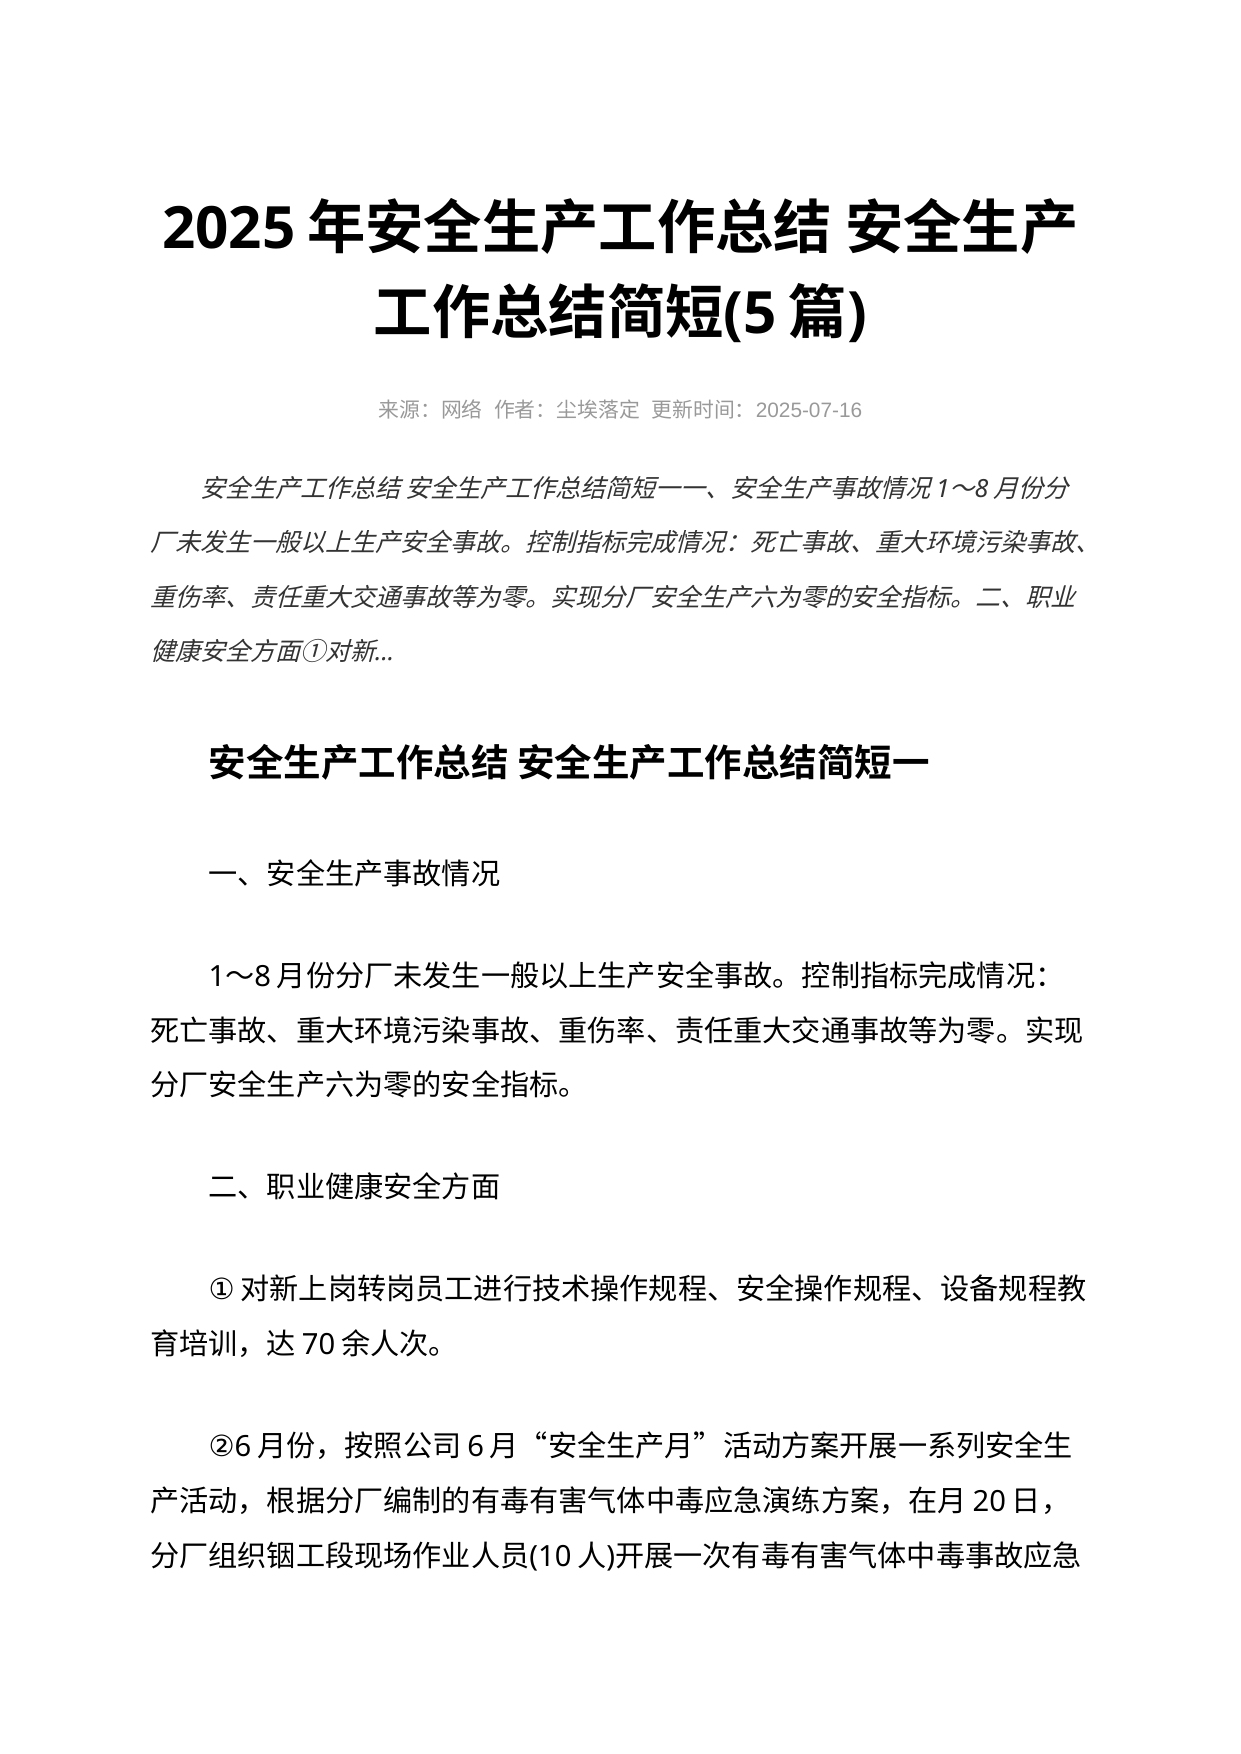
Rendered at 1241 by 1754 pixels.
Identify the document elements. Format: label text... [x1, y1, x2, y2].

text 二、职业健康安全方面 [150, 1164, 1090, 1206]
text 来源：网络 作者：尘埃落定 更新时间：2025-07-16 [150, 398, 1090, 422]
text 安全生产工作总结 安全生产工作总结简短一 [150, 733, 1090, 787]
text 安全生产工作总结 安全生产工作总结简短一一、安全生产事故情况1～8月份分厂未发生一般以上生产安全事故。控制指标完成情况：死亡事故、重大环境污染事故、重伤率、责任重大交通事故等为零。实现分厂安全生产六为零的安全指标。二、职业健康安全方面①对新... [150, 468, 1090, 668]
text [150, 1422, 1090, 1575]
subtitle 2025年安全生产工作总结 安全生产工作总结简短(5篇) [150, 181, 1090, 351]
text 1～8月份分厂未发生一般以上生产安全事故。控制指标完成情况：死亡事故、重大环境污染事故、重伤率、责任重大交通事故等为零。实现分厂安全生产六为零的安全指标。 [150, 952, 1090, 1104]
text ①对新上岗转岗员工进行技术操作规程、安全操作规程、设备规程教育培训，达70余人次。 [150, 1266, 1090, 1363]
text 一、安全生产事故情况 [150, 850, 1090, 893]
